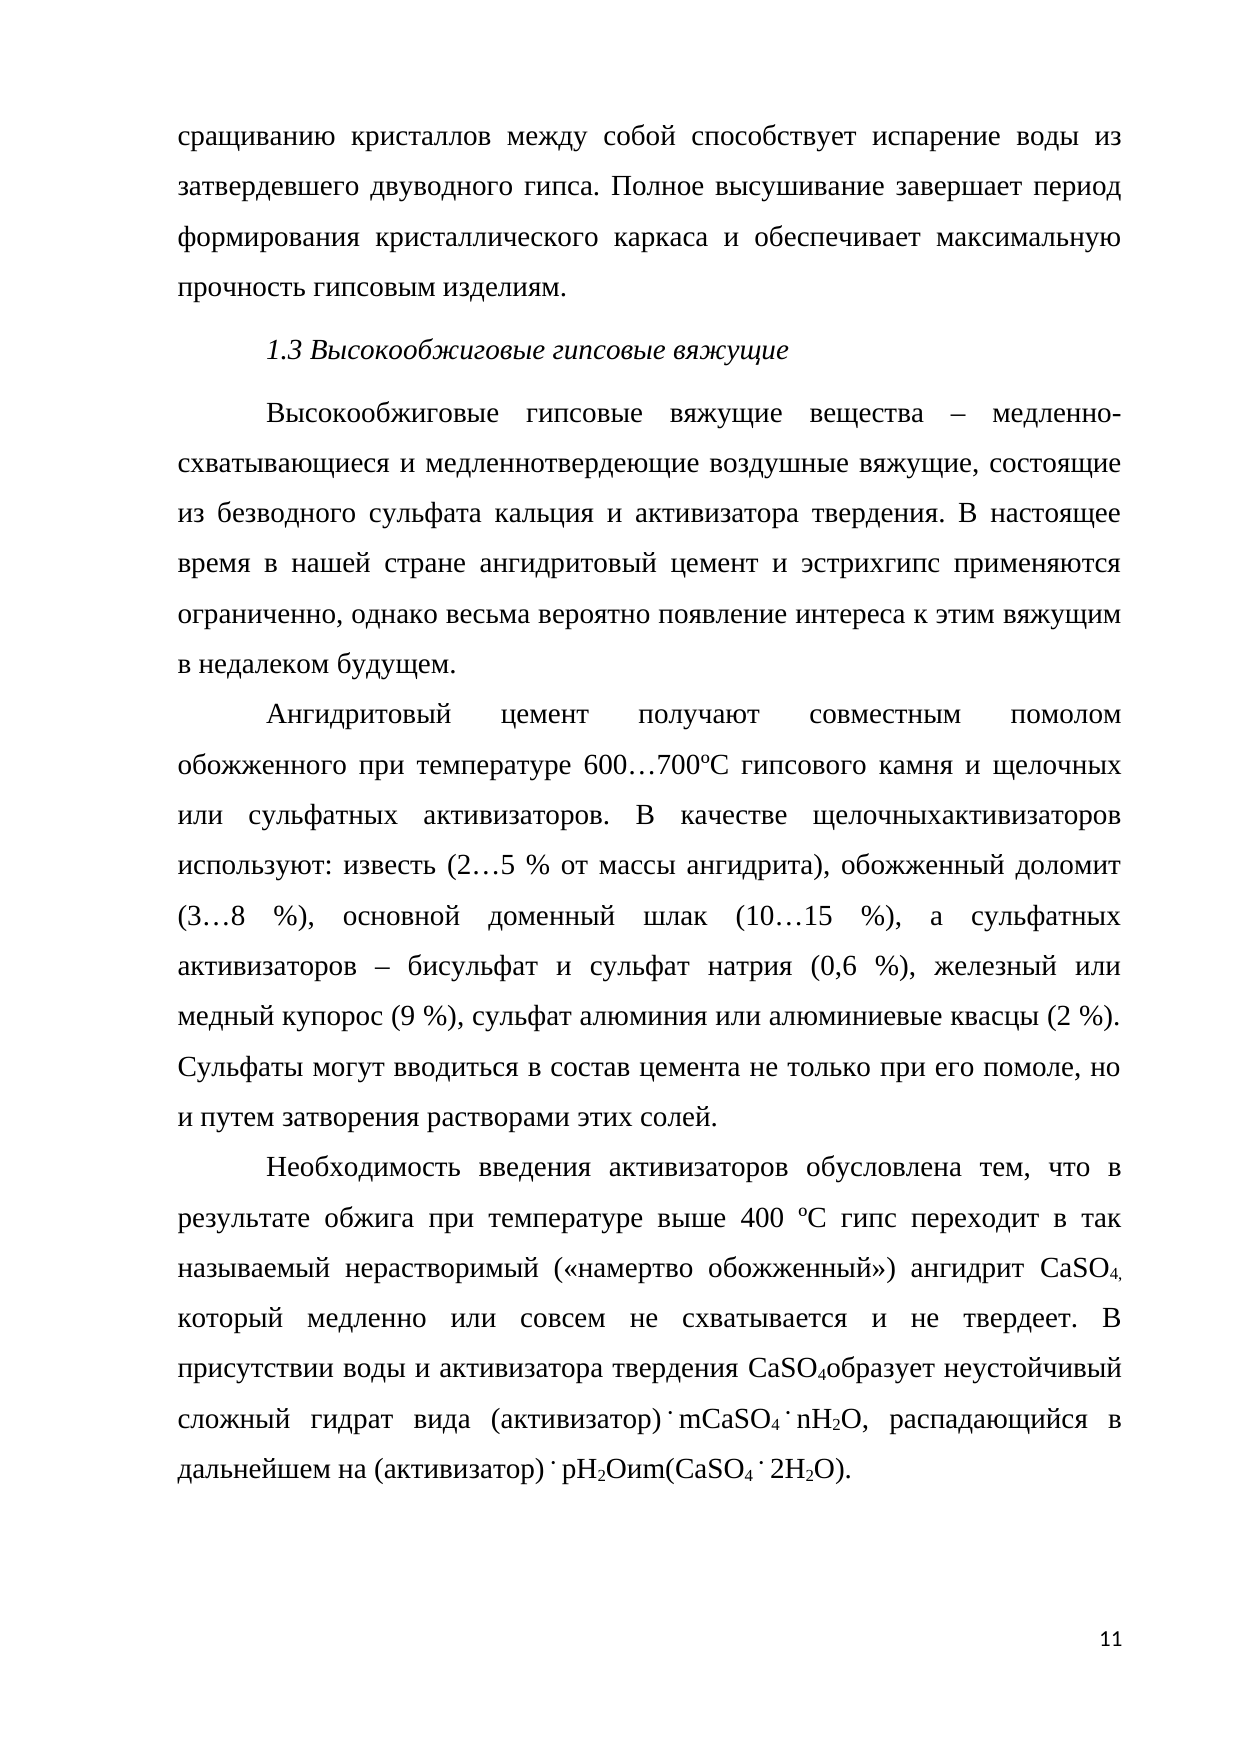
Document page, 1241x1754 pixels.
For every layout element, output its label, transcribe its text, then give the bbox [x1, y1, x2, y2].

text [177, 118, 1122, 303]
text 1.3 Высокообжиговые гипсовые вяжущие [177, 332, 1122, 365]
text Ангидритовый цемент получают совместным помолом обожженного при температуре 600…700ºС гипсового камня и щелочных или сульфатных активизаторов. В качестве щелочныхактивизаторов используют: известь (2…5 % от массы ангидрита), обожженный доломит (3…8 %), основной доменный шлак (10…15 %), а сульфатных активизаторов – бисульфат и сульфат натрия (0,6 %), железный или медный купорос (9 %), сульфат алюминия или алюминиевые квасцы (2 %). Сульфаты могут вводиться в состав цемента не только при его помоле, но и путем затворения растворами этих солей. [177, 697, 1122, 1133]
text Необходимость введения активизаторов обусловлена тем, что в результате обжига при температуре выше 400 ºС гипс переходит в так называемый нерастворимый («намертво обожженный») ангидрит CaSO4, который медленно или совсем не схватывается и не твердеет. В присутствии воды и активизатора твердения CaSO4образует неустойчивый сложный гидрат вида (активизатор)mCaSO4nH2O, распадающийся в дальнейшем на (активизатор)pH2Oиm(CaSO42H2O). [177, 1149, 1122, 1485]
text Высокообжиговые гипсовые вяжущие вещества – медленно-схватывающиеся и медленнотвердеющие воздушные вяжущие, состоящие из безводного сульфата кальция и активизатора твердения. В настоящее время в нашей стране ангидритовый цемент и эстрихгипс применяются ограниченно, однако весьма вероятно появление интереса к этим вяжущим в недалеком будущем. [177, 395, 1122, 680]
